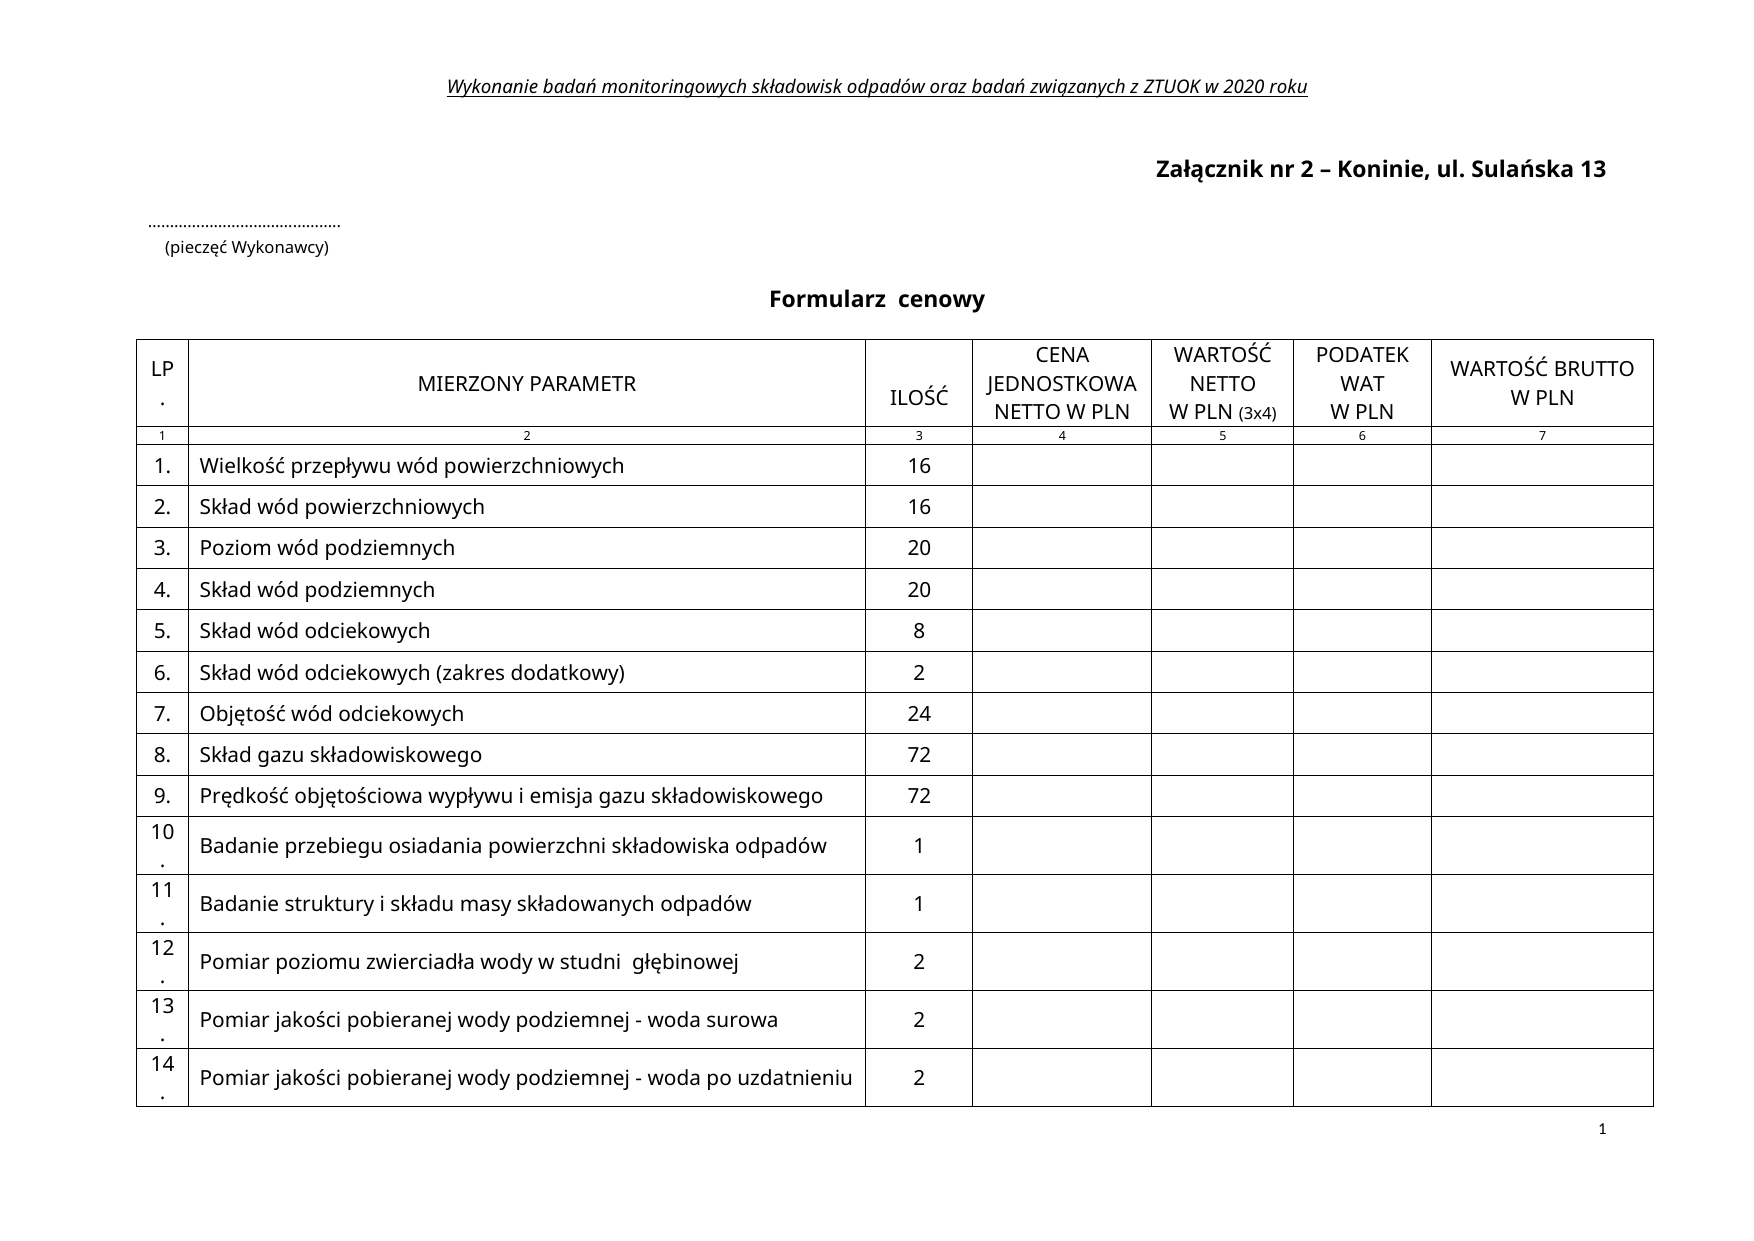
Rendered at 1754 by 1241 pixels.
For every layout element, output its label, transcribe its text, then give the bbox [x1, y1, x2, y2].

table_cell Skład wód powierzchniowych [189, 486, 865, 527]
table_cell 7 [1432, 427, 1653, 444]
table_cell 1 [137, 427, 188, 444]
table_cell 2 [866, 652, 972, 692]
table_cell [1152, 528, 1293, 568]
table_cell [973, 1049, 1151, 1106]
table_cell 72 [866, 776, 972, 816]
table_cell Objętość wód odciekowych [189, 693, 865, 733]
table_cell 24 [866, 693, 972, 733]
table_cell [1152, 875, 1293, 932]
table_cell [1294, 875, 1431, 932]
table_cell 6. [137, 652, 188, 692]
table_cell [1152, 610, 1293, 651]
table_cell 8 [866, 610, 972, 651]
table_header LP. [137, 340, 188, 426]
table_header CENA JEDNOSTKOWA NETTO W PLN [973, 340, 1151, 426]
table_cell 10. [137, 817, 188, 874]
table_cell [973, 445, 1151, 485]
table_cell 20 [866, 528, 972, 568]
text Formularz cenowy [148, 283, 1606, 314]
table_cell 3. [137, 528, 188, 568]
table_cell [1152, 486, 1293, 527]
table_cell [1294, 817, 1431, 874]
table_cell 2. [137, 486, 188, 527]
table_cell [1152, 652, 1293, 692]
table_cell [1152, 991, 1293, 1048]
table_cell 72 [866, 734, 972, 775]
table_cell [1294, 1049, 1431, 1106]
table_cell 6 [1294, 427, 1431, 444]
table_header PODATEK WAT W PLN [1294, 340, 1431, 426]
table_cell [973, 734, 1151, 775]
table_header WARTOŚĆ BRUTTO W PLN [1432, 340, 1653, 426]
table_cell [973, 652, 1151, 692]
table_cell [1432, 933, 1653, 990]
table_cell [973, 610, 1151, 651]
table_cell [1432, 652, 1653, 692]
table_cell [1294, 528, 1431, 568]
table_cell 5 [1152, 427, 1293, 444]
table_cell [1432, 528, 1653, 568]
table_cell [1294, 652, 1431, 692]
table_cell [1294, 776, 1431, 816]
table_cell 8. [137, 734, 188, 775]
table_cell Badanie struktury i składu masy składowanych odpadów [189, 875, 865, 932]
table_cell 2 [866, 1049, 972, 1106]
table_cell [973, 875, 1151, 932]
table_cell [1152, 1049, 1293, 1106]
table_cell [1432, 445, 1653, 485]
text (pieczęć Wykonawcy) [148, 236, 1606, 258]
table_cell [1294, 445, 1431, 485]
table_cell [1294, 610, 1431, 651]
table_cell [973, 933, 1151, 990]
table_cell [1152, 693, 1293, 733]
table_cell 2 [866, 991, 972, 1048]
table_cell [1152, 445, 1293, 485]
table_cell [1152, 569, 1293, 609]
table_cell [1432, 991, 1653, 1048]
table_cell [973, 817, 1151, 874]
table_cell Skład wód podziemnych [189, 569, 865, 609]
text Załącznik nr 2 – Koninie, ul. Sulańska 13 [148, 153, 1606, 184]
table_cell Badanie przebiegu osiadania powierzchni składowiska odpadów [189, 817, 865, 874]
table_cell Poziom wód podziemnych [189, 528, 865, 568]
table_cell [973, 528, 1151, 568]
table_cell [1432, 734, 1653, 775]
table_cell Pomiar poziomu zwierciadła wody w studni głębinowej [189, 933, 865, 990]
table_cell [1432, 610, 1653, 651]
table_cell 20 [866, 569, 972, 609]
table_cell [1294, 486, 1431, 527]
table_cell Skład wód odciekowych [189, 610, 865, 651]
table_cell 16 [866, 445, 972, 485]
table_cell [973, 486, 1151, 527]
table_cell Pomiar jakości pobieranej wody podziemnej - woda po uzdatnieniu [189, 1049, 865, 1106]
table_cell [1432, 817, 1653, 874]
table_cell [1294, 569, 1431, 609]
table_cell 1. [137, 445, 188, 485]
table_cell 2 [189, 427, 865, 444]
table_cell 4. [137, 569, 188, 609]
table_cell 13. [137, 991, 188, 1048]
table_cell [1432, 776, 1653, 816]
table_cell 2 [866, 933, 972, 990]
table_cell 16 [866, 486, 972, 527]
text …………………………………….. [148, 210, 1606, 232]
table_cell Prędkość objętościowa wypływu i emisja gazu składowiskowego [189, 776, 865, 816]
table_cell [1294, 693, 1431, 733]
table_cell 7. [137, 693, 188, 733]
table_cell 14. [137, 1049, 188, 1106]
table_cell Wielkość przepływu wód powierzchniowych [189, 445, 865, 485]
table_cell Skład gazu składowiskowego [189, 734, 865, 775]
table_cell 12. [137, 933, 188, 990]
table_cell [973, 776, 1151, 816]
table_cell [1294, 933, 1431, 990]
table_cell [973, 991, 1151, 1048]
table_cell 1 [866, 817, 972, 874]
table_cell [1152, 817, 1293, 874]
table_cell [1432, 486, 1653, 527]
table_cell 1 [866, 875, 972, 932]
table_cell [1432, 1049, 1653, 1106]
table_cell [973, 693, 1151, 733]
table_cell [1152, 734, 1293, 775]
table_header ILOŚĆ [866, 340, 972, 426]
table_cell [1152, 933, 1293, 990]
table_cell 9. [137, 776, 188, 816]
table_cell Skład wód odciekowych (zakres dodatkowy) [189, 652, 865, 692]
table_header WARTOŚĆ NETTO W PLN (3x4) [1152, 340, 1293, 426]
table_cell [1294, 991, 1431, 1048]
table_cell [973, 569, 1151, 609]
table_cell [1432, 875, 1653, 932]
table_cell 11. [137, 875, 188, 932]
table_cell [1152, 776, 1293, 816]
table_cell [1432, 693, 1653, 733]
table_cell 3 [866, 427, 972, 444]
table_cell 4 [973, 427, 1151, 444]
table_cell [1294, 734, 1431, 775]
table_cell Pomiar jakości pobieranej wody podziemnej - woda surowa [189, 991, 865, 1048]
table_cell [1432, 569, 1653, 609]
table_cell 5. [137, 610, 188, 651]
table_header MIERZONY PARAMETR [189, 340, 865, 426]
